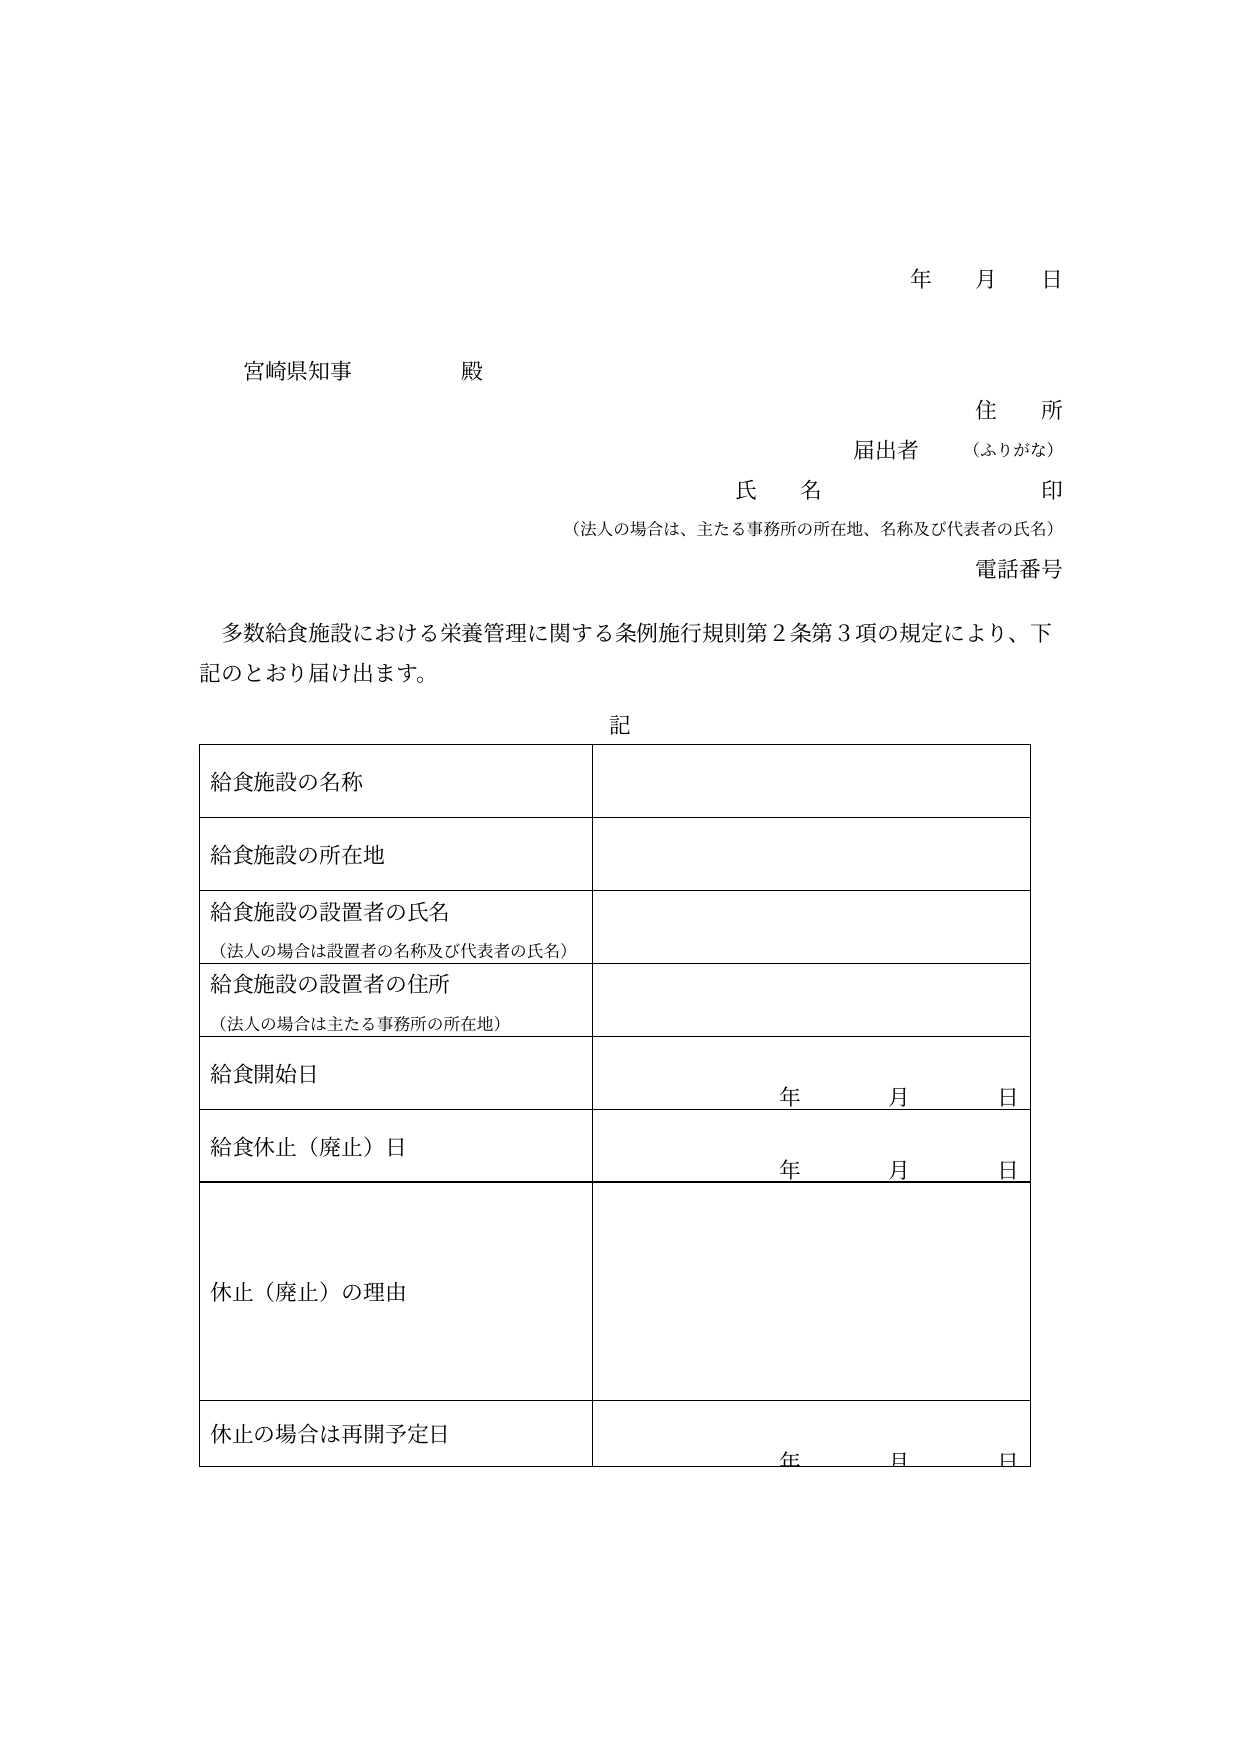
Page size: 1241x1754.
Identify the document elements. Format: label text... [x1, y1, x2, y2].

table_cell [593, 964, 1030, 1036]
text 住 所 [177, 390, 1063, 429]
table_cell 給食休止（廃止）日 [200, 1110, 592, 1181]
table_cell 給食開始日 [200, 1037, 592, 1108]
text （法人の場合は、主たる事務所の所在地、名称及び代表者の氏名） [177, 508, 1063, 548]
table_cell 給食施設の設置者の氏名 （法人の場合は設置者の名称及び代表者の氏名） [200, 891, 592, 963]
text 年 月 日 [177, 258, 1063, 298]
table_cell 年 月 日 [593, 1401, 1030, 1466]
text 届出者 （ふりがな） [177, 429, 1063, 469]
table_cell 休止の場合は再開予定日 [200, 1401, 592, 1466]
text 宮崎県知事 殿 [177, 350, 1063, 390]
text 多数給食施設における栄養管理に関する条例施行規則第２条第３項の規定により、下記のとおり届け出ます。 [177, 613, 1063, 692]
table_cell 給食施設の所在地 [200, 818, 592, 890]
text 電話番号 [177, 548, 1063, 588]
table_cell 休止（廃止）の理由 [200, 1183, 592, 1400]
table_cell 年 月 日 [593, 1110, 1030, 1181]
table_cell 給食施設の設置者の住所 （法人の場合は主たる事務所の所在地） [200, 964, 592, 1036]
table_cell [593, 818, 1030, 890]
table_cell [593, 891, 1030, 963]
text 氏 名 印 [177, 469, 1063, 508]
table_header [593, 745, 1030, 817]
table_cell 年 月 日 [593, 1037, 1030, 1108]
table_cell [593, 1183, 1030, 1400]
text 記 [177, 704, 1063, 744]
table_header 給食施設の名称 [200, 745, 592, 817]
